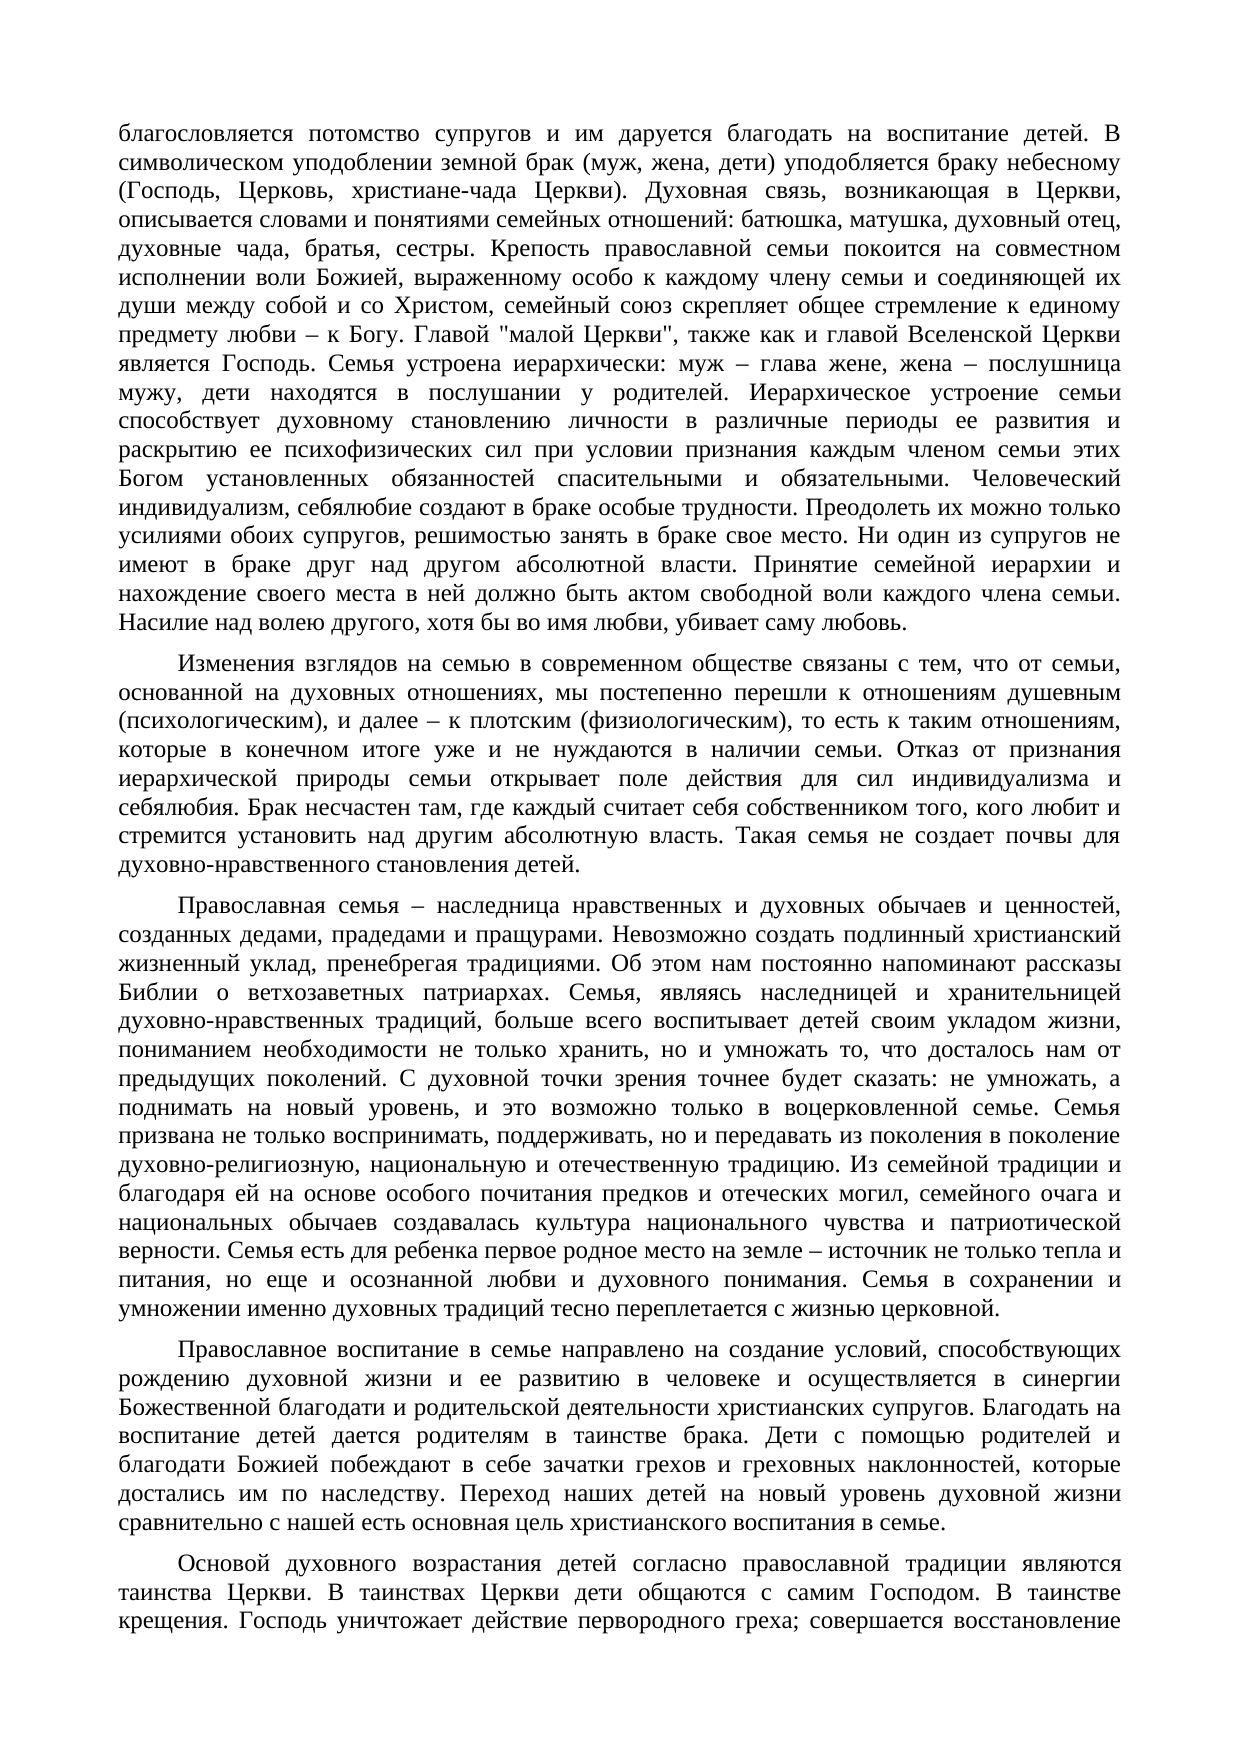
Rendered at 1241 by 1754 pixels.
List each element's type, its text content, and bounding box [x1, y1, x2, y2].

text Изменения взглядов на семью в современном обществе связаны с тем, что от семьи, основанной на духовных отношениях, мы постепенно перешли к отношениям душевным (психологическим), и далее – к плотским (физиологическим), то есть к таким отношениям, которые в конечном итоге уже и не нуждаются в наличии семьи. Отказ от признания иерархической природы семьи открывает поле действия для сил индивидуализма и себялюбия. Брак несчастен там, где каждый считает себя собственником того, кого любит и стремится установить над другим абсолютную власть. Такая семья не создает почвы для духовно-нравственного становления детей. [118, 648, 1122, 878]
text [118, 1548, 1122, 1634]
text Православная семья – наследница нравственных и духовных обычаев и ценностей, созданных дедами, прадедами и пращурами. Невозможно создать подлинный христианский жизненный уклад, пренебрегая традициями. Об этом нам постоянно напоминают рассказы Библии о ветхозаветных патриархах. Семья, являясь наследницей и хранительницей духовно-нравственных традиций, больше всего воспитывает детей своим укладом жизни, пониманием необходимости не только хранить, но и умножать то, что досталось нам от предыдущих поколений. С духовной точки зрения точнее будет сказать: не умножать, а поднимать на новый уровень, и это возможно только в воцерковленной семье. Семья призвана не только воспринимать, поддерживать, но и передавать из поколения в поколение духовно-религиозную, национальную и отечественную традицию. Из семейной традиции и благодаря ей на основе особого почитания предков и отеческих могил, семейного очага и национальных обычаев создавалась культура национального чувства и патриотической верности. Семья есть для ребенка первое родное место на земле – источник не только тепла и питания, но еще и осознанной любви и духовного понимания. Семья в сохранении и умножении именно духовных традиций тесно переплетается с жизнью церковной. [118, 891, 1122, 1322]
text Православное воспитание в семье направлено на создание условий, способствующих рождению духовной жизни и ее развитию в человеке и осуществляется в синергии Божественной благодати и родительской деятельности христианских супругов. Благодать на воспитание детей дается родителям в таинстве брака. Дети с помощью родителей и благодати Божией побеждают в себе зачатки грехов и греховных наклонностей, которые достались им по наследству. Переход наших детей на новый уровень духовной жизни сравнительно с нашей есть основная цель христианского воспитания в семье. [118, 1334, 1122, 1536]
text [118, 118, 1122, 636]
